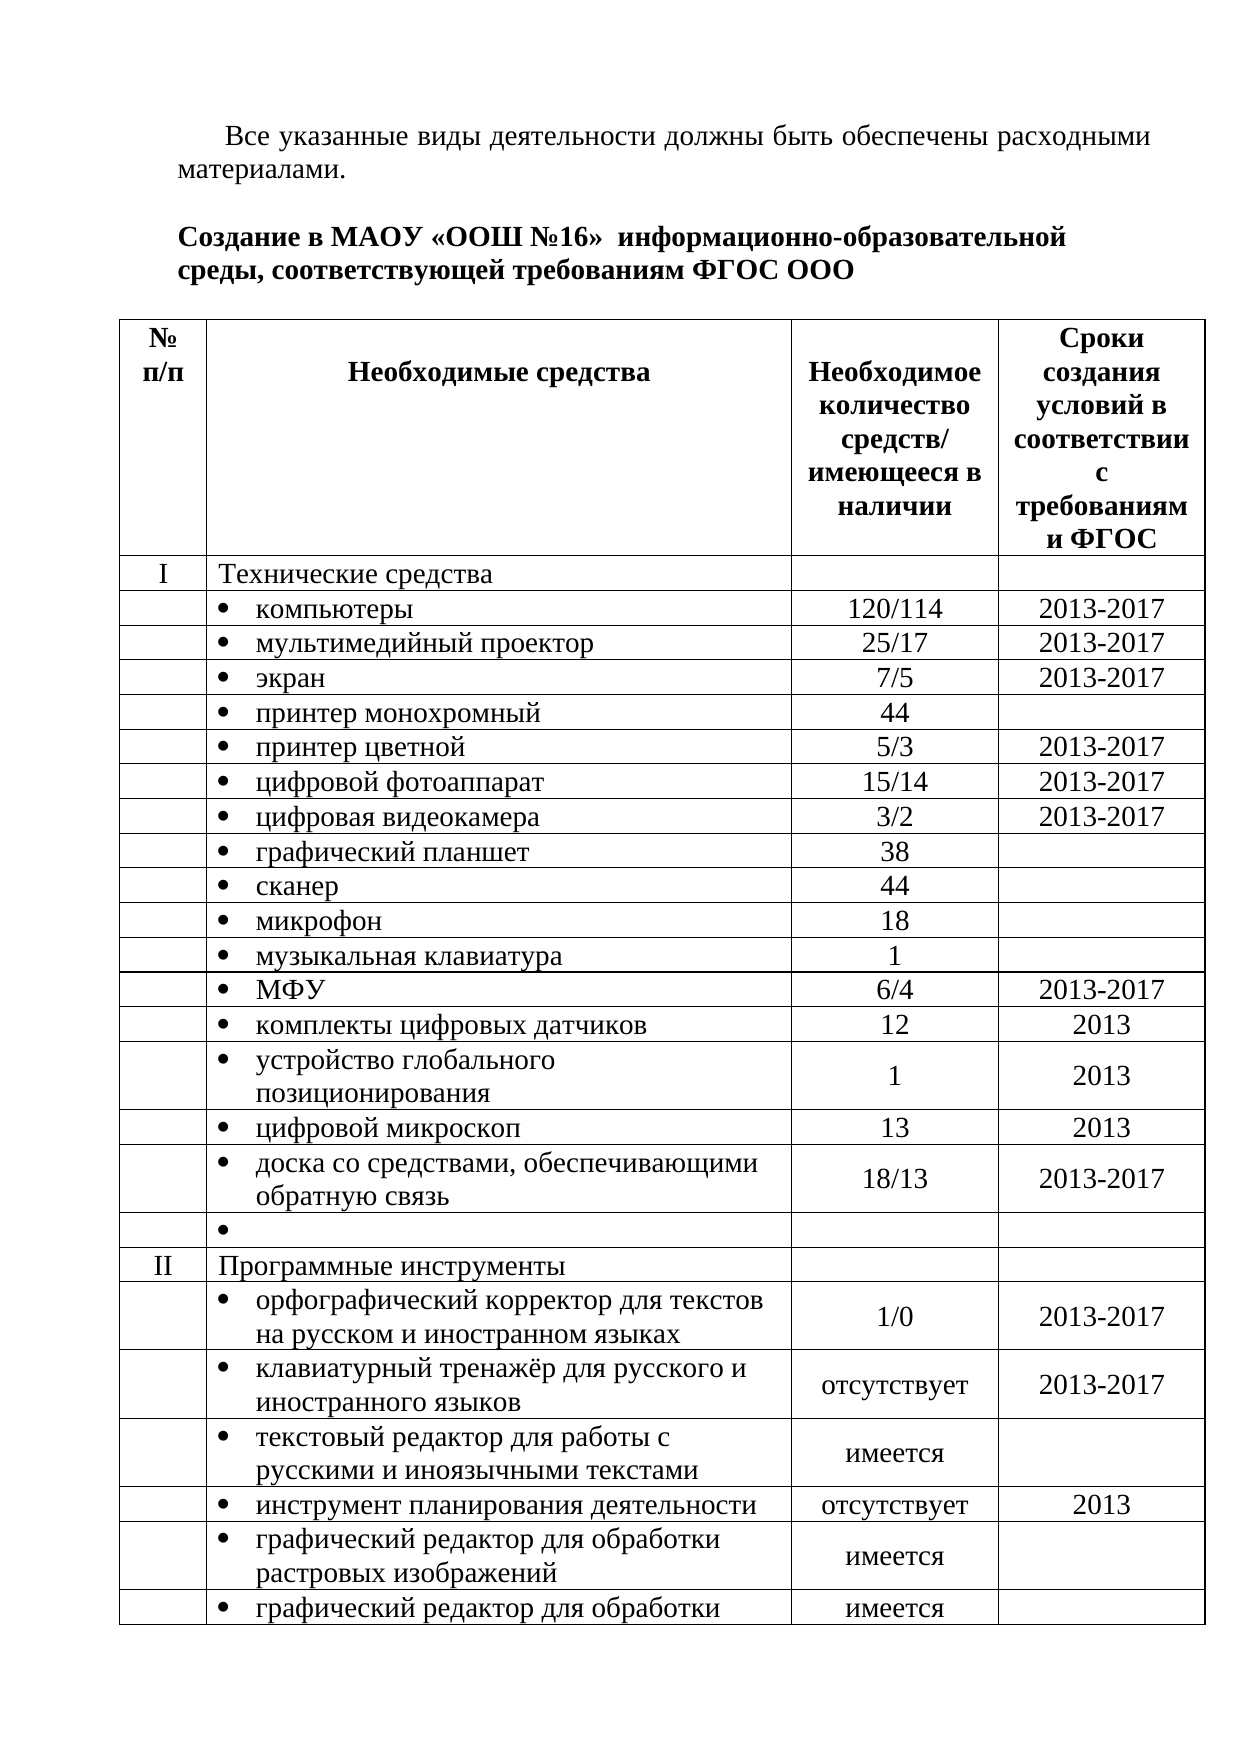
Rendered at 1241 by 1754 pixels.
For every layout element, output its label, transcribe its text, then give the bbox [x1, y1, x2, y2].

table_cell [120, 1282, 206, 1349]
table_cell 6/4 [792, 973, 998, 1006]
table_cell [120, 1590, 206, 1623]
table_cell 2013-2017 [999, 591, 1204, 624]
table_cell сканер [207, 868, 791, 902]
table_cell [120, 1487, 206, 1521]
table_header Сроки создания условий в соответствии с требованиями ФГОС [999, 320, 1204, 555]
table_header Необходимое количество средств/ имеющееся в наличии [792, 320, 998, 555]
table_cell 2013 [999, 1042, 1204, 1109]
table_cell принтер монохромный [207, 695, 791, 728]
table_cell [999, 1522, 1204, 1589]
text Создание в МАОУ «ООШ №16» информационно-образовательной среды, соответствующей требованиям ФГОС ООО [177, 219, 1152, 286]
table_cell 18/13 [792, 1145, 998, 1212]
table_cell [999, 834, 1204, 867]
table_cell [120, 1350, 206, 1418]
table_cell [999, 556, 1204, 590]
table_cell компьютеры [207, 591, 791, 624]
table_cell [120, 973, 206, 1006]
table_cell 2013 [999, 1110, 1204, 1144]
table_cell клавиатурный тренажёр для русского и иностранного языков [207, 1350, 791, 1418]
table_cell 2013 [999, 1487, 1204, 1521]
table_cell 2013-2017 [999, 1350, 1204, 1418]
table_cell [120, 1110, 206, 1144]
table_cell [207, 1590, 791, 1623]
table_cell [999, 1213, 1204, 1247]
table_cell 2013-2017 [999, 626, 1204, 659]
table_cell [120, 730, 206, 763]
table_cell [999, 695, 1204, 728]
table_cell [792, 1248, 998, 1281]
table_cell имеется [792, 1522, 998, 1589]
table_cell I [120, 556, 206, 590]
table_cell [120, 1522, 206, 1589]
table_cell [120, 1042, 206, 1109]
table_cell [999, 903, 1204, 937]
table_header Необходимые средства [207, 320, 791, 555]
table_cell принтер цветной [207, 730, 791, 763]
table_cell 2013 [999, 1007, 1204, 1041]
table_cell 2013-2017 [999, 660, 1204, 694]
table_cell отсутствует [792, 1350, 998, 1418]
table_cell мультимедийный проектор [207, 626, 791, 659]
text Все указанные виды деятельности должны быть обеспечены расходными материалами. [177, 118, 1152, 185]
table_cell 1/0 [792, 1282, 998, 1349]
table_cell экран [207, 660, 791, 694]
table_cell [120, 1145, 206, 1212]
table_cell [120, 938, 206, 971]
table_cell [120, 695, 206, 728]
table_cell [120, 1213, 206, 1247]
table_cell микрофон [207, 903, 791, 937]
table_cell [999, 1248, 1204, 1281]
table_cell 1 [792, 1042, 998, 1109]
table_cell [999, 1590, 1204, 1623]
table_cell [207, 1213, 791, 1247]
table_cell [792, 556, 998, 590]
table_cell 44 [792, 695, 998, 728]
table_cell 120/114 [792, 591, 998, 624]
table_cell 7/5 [792, 660, 998, 694]
table_cell инструмент планирования деятельности [207, 1487, 791, 1521]
table_cell 2013-2017 [999, 1145, 1204, 1212]
table_cell графический планшет [207, 834, 791, 867]
table_cell цифровая видеокамера [207, 799, 791, 833]
table_cell [120, 764, 206, 798]
table_cell 5/3 [792, 730, 998, 763]
table_cell II [120, 1248, 206, 1281]
table_cell 12 [792, 1007, 998, 1041]
table_cell [999, 1419, 1204, 1486]
table_cell имеется [792, 1590, 998, 1623]
table_cell 18 [792, 903, 998, 937]
table_cell цифровой микроскоп [207, 1110, 791, 1144]
table_cell Программные инструменты [207, 1248, 791, 1281]
table_cell графический редактор для обработки растровых изображений [207, 1522, 791, 1589]
table_cell 25/17 [792, 626, 998, 659]
table_cell [120, 1419, 206, 1486]
table_cell устройство глобального позиционирования [207, 1042, 791, 1109]
table_cell текстовый редактор для работы с русскими и иноязычными текстами [207, 1419, 791, 1486]
table_cell [999, 938, 1204, 971]
table_cell [792, 1213, 998, 1247]
table_cell МФУ [207, 973, 791, 1006]
table_cell [999, 868, 1204, 902]
table_cell [120, 591, 206, 624]
table_cell 15/14 [792, 764, 998, 798]
table_cell [120, 799, 206, 833]
table_cell отсутствует [792, 1487, 998, 1521]
table_cell музыкальная клавиатура [207, 938, 791, 971]
table_cell [120, 868, 206, 902]
table_cell 44 [792, 868, 998, 902]
table_cell 2013-2017 [999, 730, 1204, 763]
table_cell 2013-2017 [999, 799, 1204, 833]
table_cell [120, 903, 206, 937]
table_cell 3/2 [792, 799, 998, 833]
table_cell орфографический корректор для текстов на русском и иностранном языках [207, 1282, 791, 1349]
table_cell комплекты цифровых датчиков [207, 1007, 791, 1041]
table_cell 1 [792, 938, 998, 971]
table_cell 13 [792, 1110, 998, 1144]
table_cell 38 [792, 834, 998, 867]
table_cell доска со средствами, обеспечивающими обратную связь [207, 1145, 791, 1212]
table_cell [120, 834, 206, 867]
table_cell цифровой фотоаппарат [207, 764, 791, 798]
table_cell [120, 626, 206, 659]
table_cell Технические средства [207, 556, 791, 590]
table_cell 2013-2017 [999, 973, 1204, 1006]
table_cell [120, 660, 206, 694]
table_cell 2013-2017 [999, 764, 1204, 798]
table_cell имеется [792, 1419, 998, 1486]
table_cell [120, 1007, 206, 1041]
table_cell 2013-2017 [999, 1282, 1204, 1349]
table_header № п/п [120, 320, 206, 555]
